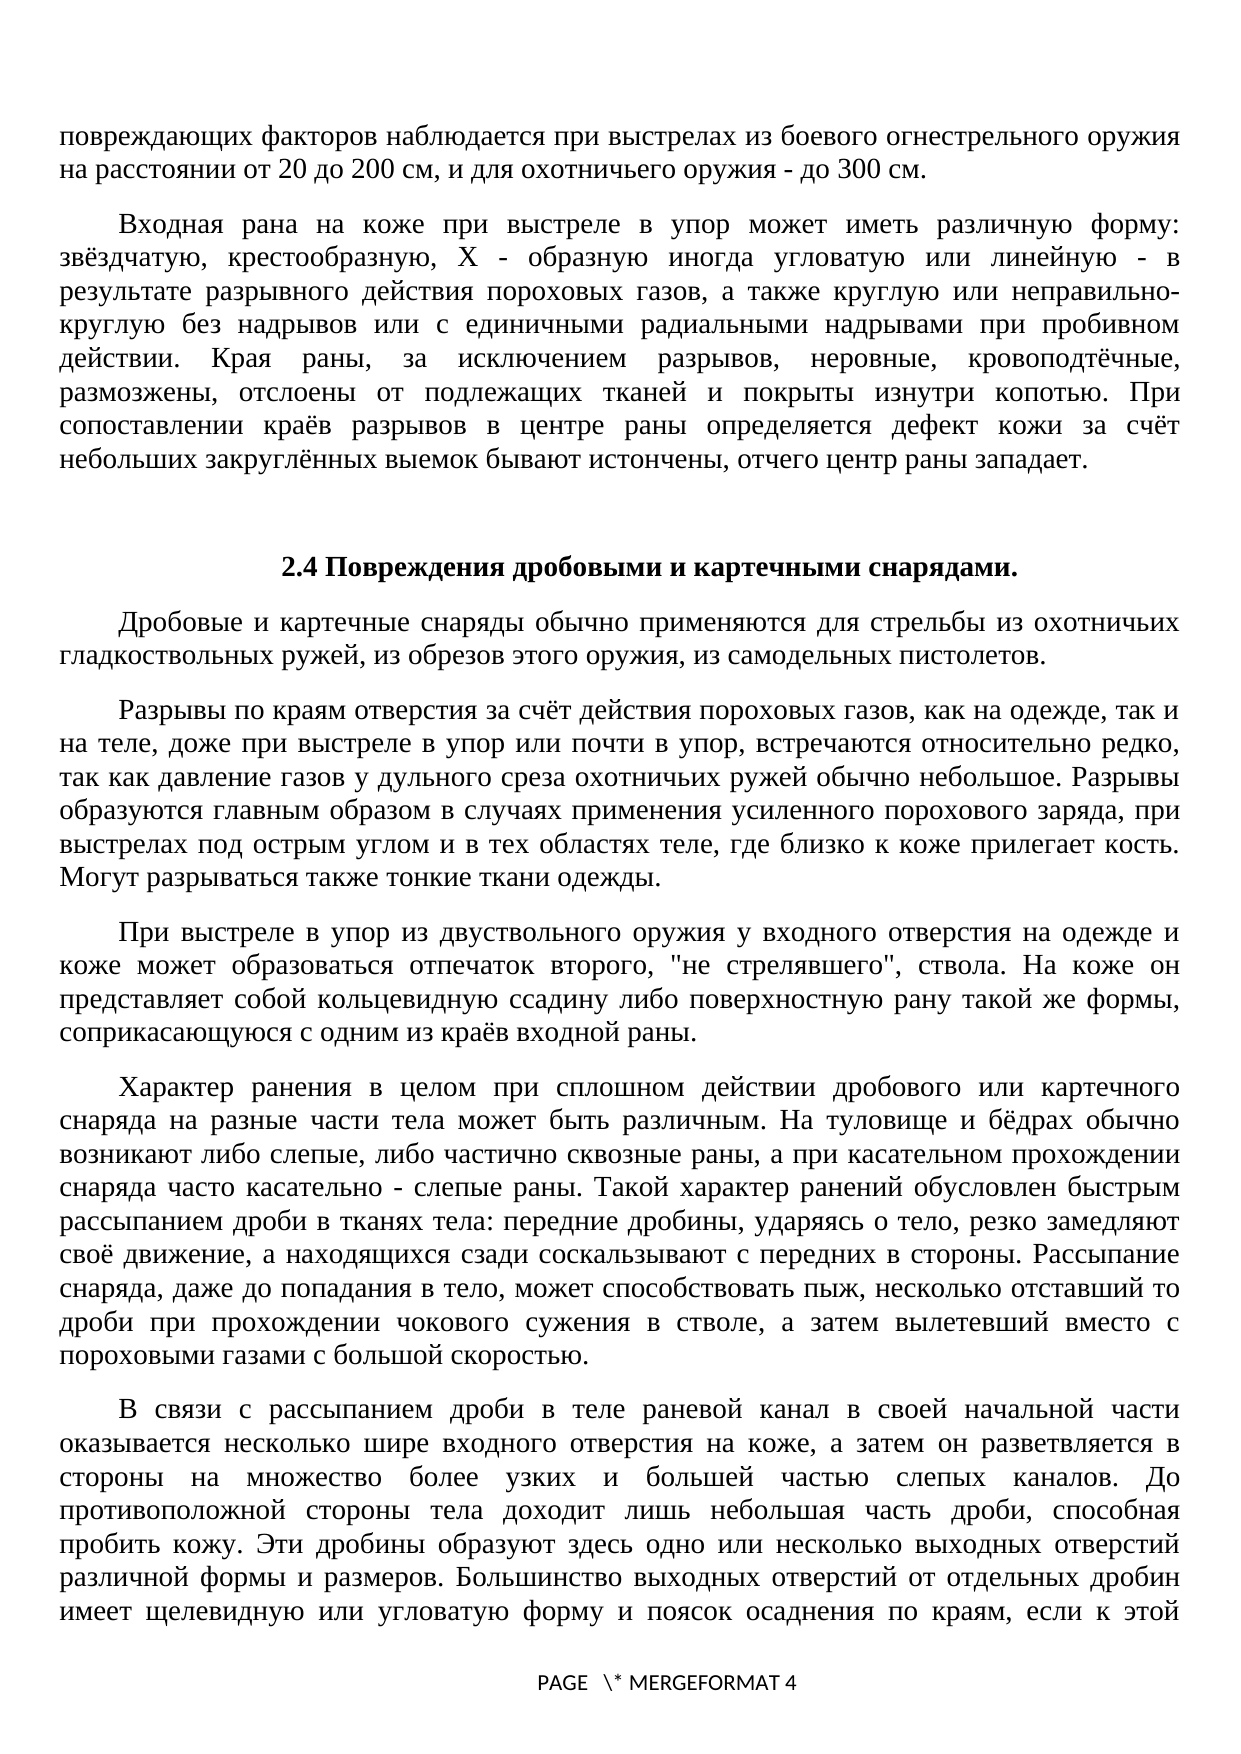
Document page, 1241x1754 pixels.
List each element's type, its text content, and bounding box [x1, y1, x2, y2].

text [59, 1392, 1181, 1626]
text Входная рана на коже при выстреле в упор может иметь различную форму: звёздчатую, крестообразную, X - образную иногда угловатую или линейную - в результате разрывного действия пороховых газов, а также круглую или неправильно-круглую без надрывов или с единичными радиальными надрывами при пробивном действии. Края раны, за исключением разрывов, неровные, кровоподтёчные, размозжены, отслоены от подлежащих тканей и покрыты изнутри копотью. При сопоставлении краёв разрывов в центре раны определяется дефект кожи за счёт небольших закруглённых выемок бывают истончены, отчего центр раны западает. [59, 206, 1181, 474]
text При выстреле в упор из двуствольного оружия у входного отверстия на одежде и коже может образоваться отпечаток второго, "не стрелявшего", ствола. На коже он представляет собой кольцевидную ссадину либо поверхностную рану такой же формы, соприкасающуюся с одним из краёв входной раны. [59, 914, 1181, 1048]
text Характер ранения в целом при сплошном действии дробового или картечного снаряда на разные части тела может быть различным. На туловище и бёдрах обычно возникают либо слепые, либо частично сквозные раны, а при касательном прохождении снаряда часто касательно - слепые раны. Такой характер ранений обусловлен быстрым рассыпанием дроби в тканях тела: передние дробины, ударяясь о тело, резко замедляют своё движение, а находящихся сзади соскальзывают с передних в стороны. Рассыпание снаряда, даже до попадания в тело, может способствовать пыж, несколько отставший то дроби при прохождении чокового сужения в стволе, а затем вылетевший вместо с пороховыми газами с большой скоростью. [59, 1069, 1181, 1371]
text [59, 118, 1181, 185]
text 2.4 Повреждения дробовыми и картечными снарядами. [59, 549, 1181, 583]
text Разрывы по краям отверстия за счёт действия пороховых газов, как на одежде, так и на теле, доже при выстреле в упор или почти в упор, встречаются относительно редко, так как давление газов у дульного среза охотничьих ружей обычно небольшое. Разрывы образуются главным образом в случаях применения усиленного порохового заряда, при выстрелах под острым углом и в тех областях теле, где близко к коже прилегает кость. Могут разрываться также тонкие ткани одежды. [59, 692, 1181, 893]
text Дробовые и картечные снаряды обычно применяются для стрельбы из охотничьих гладкоствольных ружей, из обрезов этого оружия, из самодельных пистолетов. [59, 604, 1181, 671]
